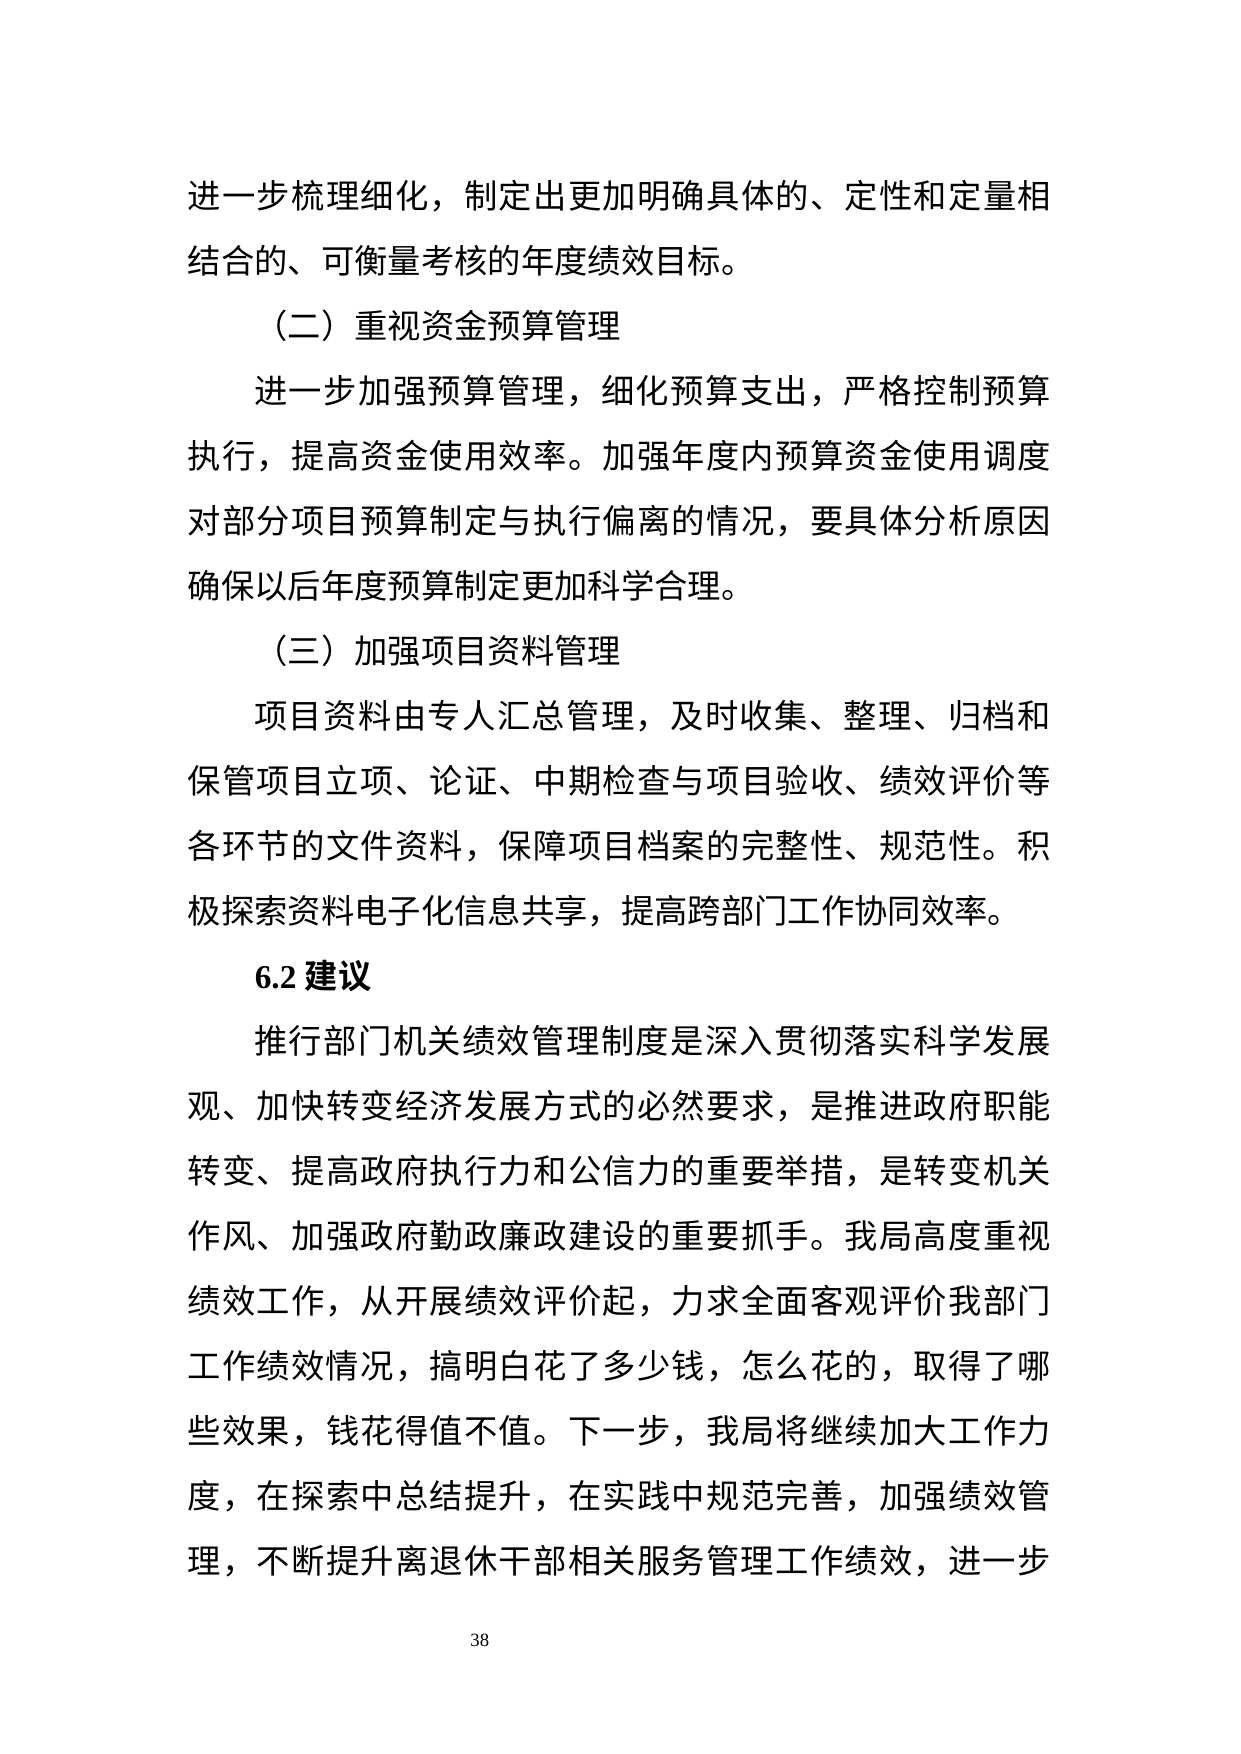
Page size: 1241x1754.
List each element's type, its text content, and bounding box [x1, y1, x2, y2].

text 项目资料由专人汇总管理，及时收集、整理、归档和保管项目立项、论证、中期检查与项目验收、绩效评价等各环节的文件资料，保障项目档案的完整性、规范性。积极探索资料电子化信息共享，提高跨部门工作协同效率。 [187, 682, 1053, 942]
text 进一步加强预算管理，细化预算支出，严格控制预算执行，提高资金使用效率。加强年度内预算资金使用调度，对部分项目预算制定与执行偏离的情况，要具体分析原因，确保以后年度预算制定更加科学合理。 [187, 357, 1053, 617]
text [187, 1007, 1053, 1592]
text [187, 162, 1053, 292]
text （三）加强项目资料管理 [187, 617, 1053, 682]
text 6.2 建议 [187, 942, 1053, 1007]
text （二）重视资金预算管理 [187, 292, 1053, 357]
